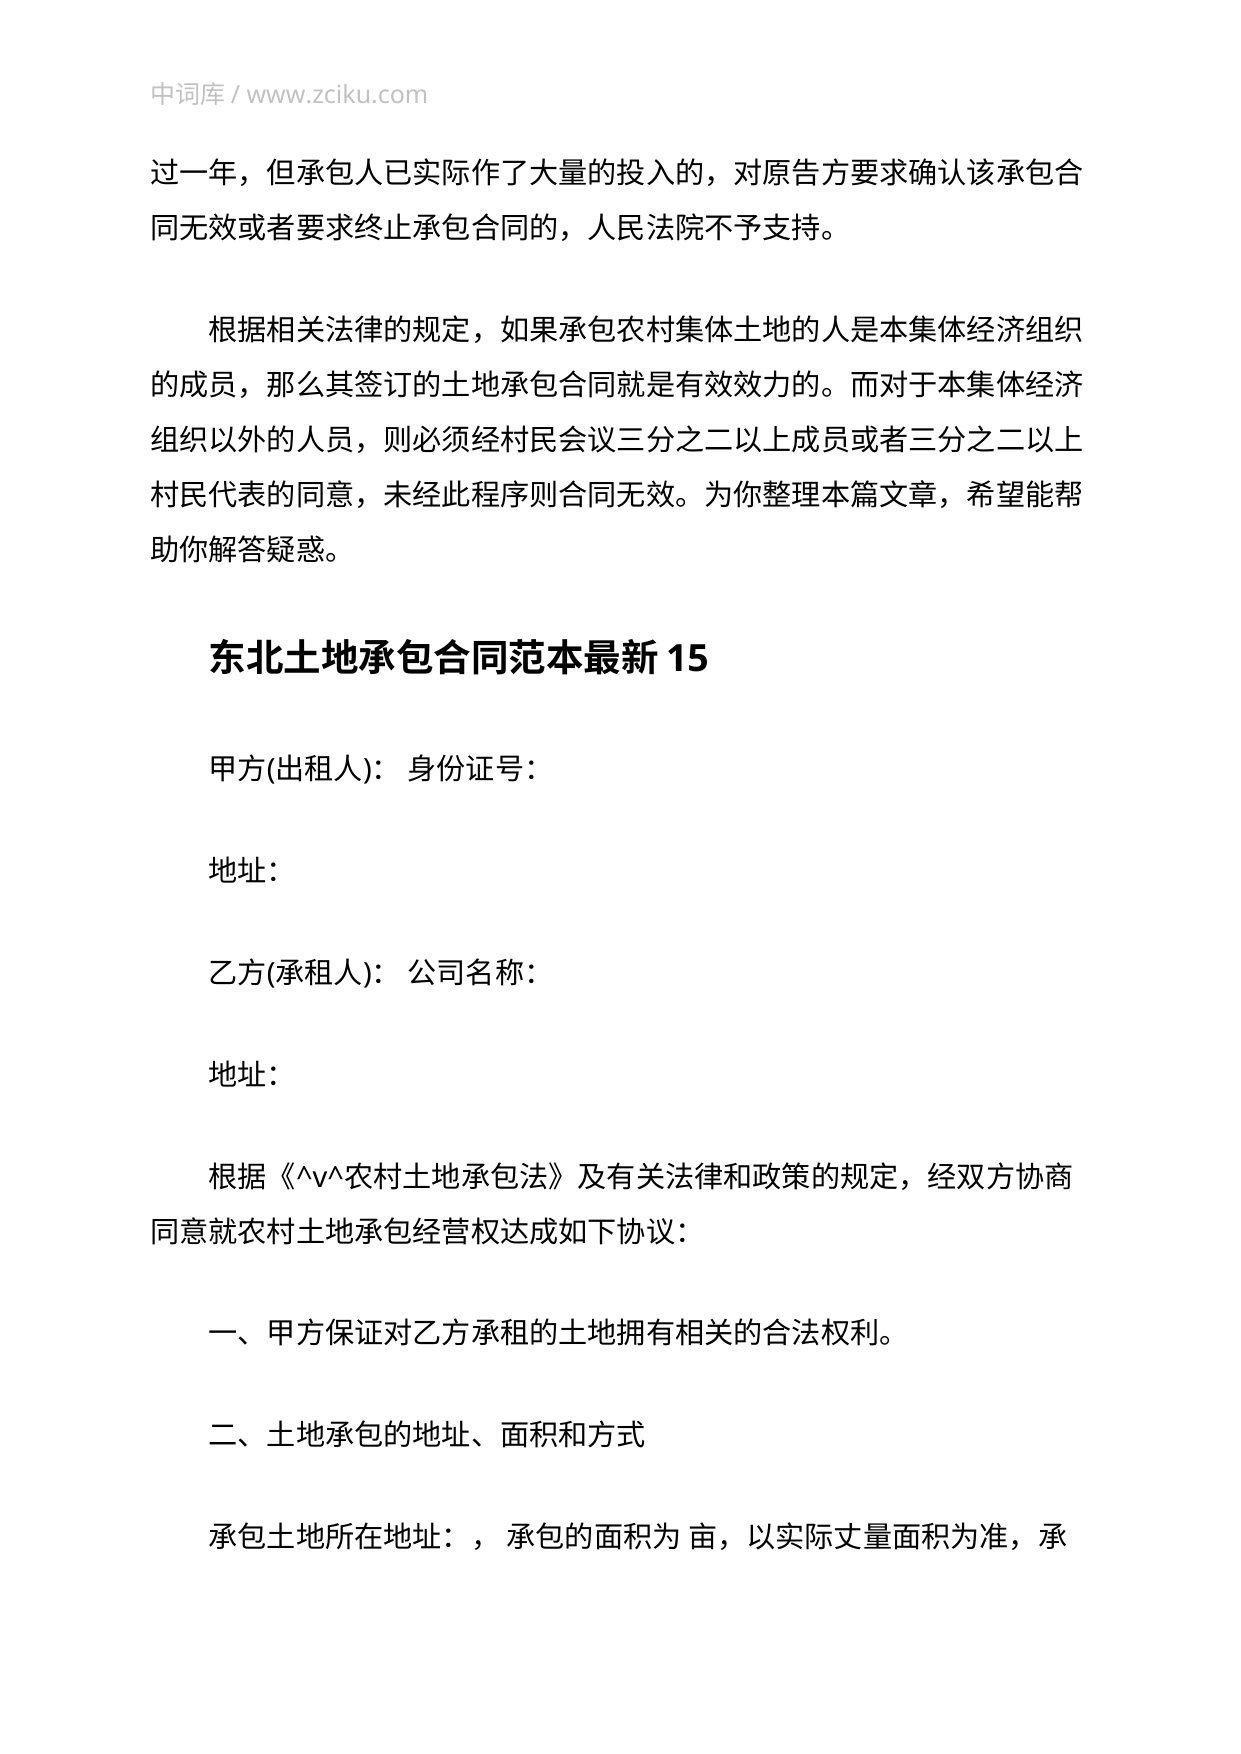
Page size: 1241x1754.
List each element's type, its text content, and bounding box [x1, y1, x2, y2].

text 根据相关法律的规定，如果承包农村集体土地的人是本集体经济组织的成员，那么其签订的土地承包合同就是有效效力的。而对于本集体经济组织以外的人员，则必须经村民会议三分之二以上成员或者三分之二以上村民代表的同意，未经此程序则合同无效。为你整理本篇文章，希望能帮助你解答疑惑。 [150, 307, 1090, 568]
text 一、甲方保证对乙方承租的土地拥有相关的合法权利。 [150, 1310, 1090, 1352]
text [150, 150, 1090, 247]
text 东北土地承包合同范本最新15 [150, 628, 1090, 682]
text 乙方(承租人)： 公司名称： [150, 949, 1090, 992]
text 甲方(出租人)： 身份证号： [150, 746, 1090, 788]
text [150, 1513, 1090, 1556]
text 地址： [150, 1051, 1090, 1094]
text 根据《^v^农村土地承包法》及有关法律和政策的规定，经双方协商同意就农村土地承包经营权达成如下协议： [150, 1153, 1090, 1250]
text 地址： [150, 848, 1090, 890]
text 二、土地承包的地址、面积和方式 [150, 1412, 1090, 1454]
